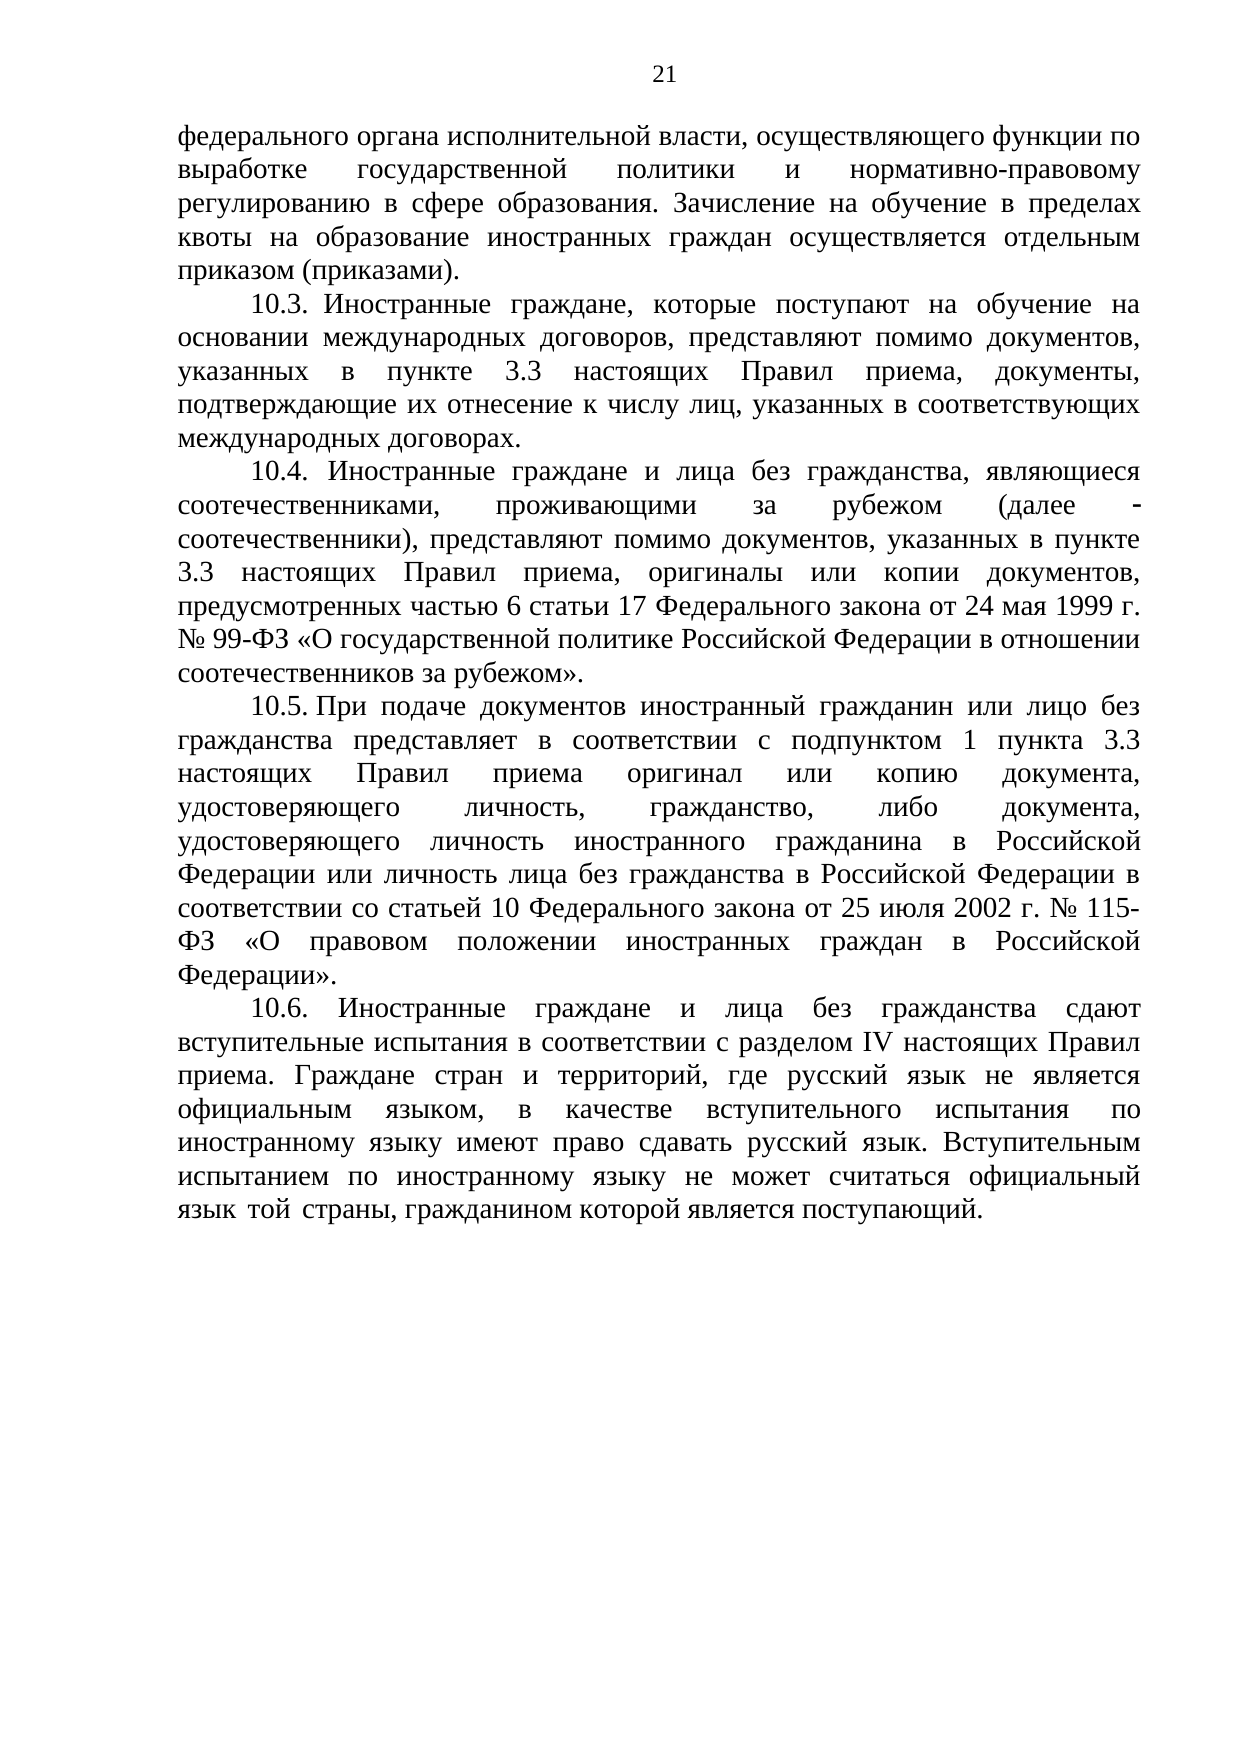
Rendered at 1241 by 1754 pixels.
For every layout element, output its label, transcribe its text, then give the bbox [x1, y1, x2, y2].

list Иностранные граждане, которые поступают на обучение на основании международных договоров, представляют помимо документов, указанных в пункте 3.3 настоящих Правил приема, документы, подтверждающие их отнесение к числу лиц, указанных в соответствующих международных договорах. [177, 286, 1141, 453]
text 10.6. Иностранные граждане и лица без гражданства сдают вступительные испытания в соответствии с разделом IV настоящих Правил приема. Граждане стран и территорий, где русский язык не является официальным языком, в качестве вступительного испытания по иностранному языку имеют право сдавать русский язык. Вступительным испытанием по иностранному языку не может считаться официальный язык той страны, гражданином которой является поступающий. [177, 990, 1141, 1225]
list При подаче документов иностранный гражданин или лицо без гражданства представляет в соответствии с подпунктом 1 пункта 3.3 настоящих Правил приема оригинал или копию документа, удостоверяющего личность, гражданство, либо документа, удостоверяющего личность иностранного гражданина в Российской Федерации или личность лица без гражданства в Российской Федерации в соответствии со статьей 10 Федерального закона от 25 июля 2002 г. № 115-ФЗ «О правовом положении иностранных граждан в Российской Федерации». [177, 688, 1141, 990]
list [177, 118, 1141, 286]
list Иностранные граждане и лица без гражданства, являющиеся соотечественниками, проживающими за рубежом (далее соотечественники), представляют помимо документов, указанных в пункте 3.3 настоящих Правил приема, оригиналы или копии документов, предусмотренных частью 6 статьи 17 Федерального закона от 24 мая 1999 г. № 99-ФЗ «О государственной политике Российской Федерации в отношении соотечественников за рубежом». [177, 453, 1141, 688]
